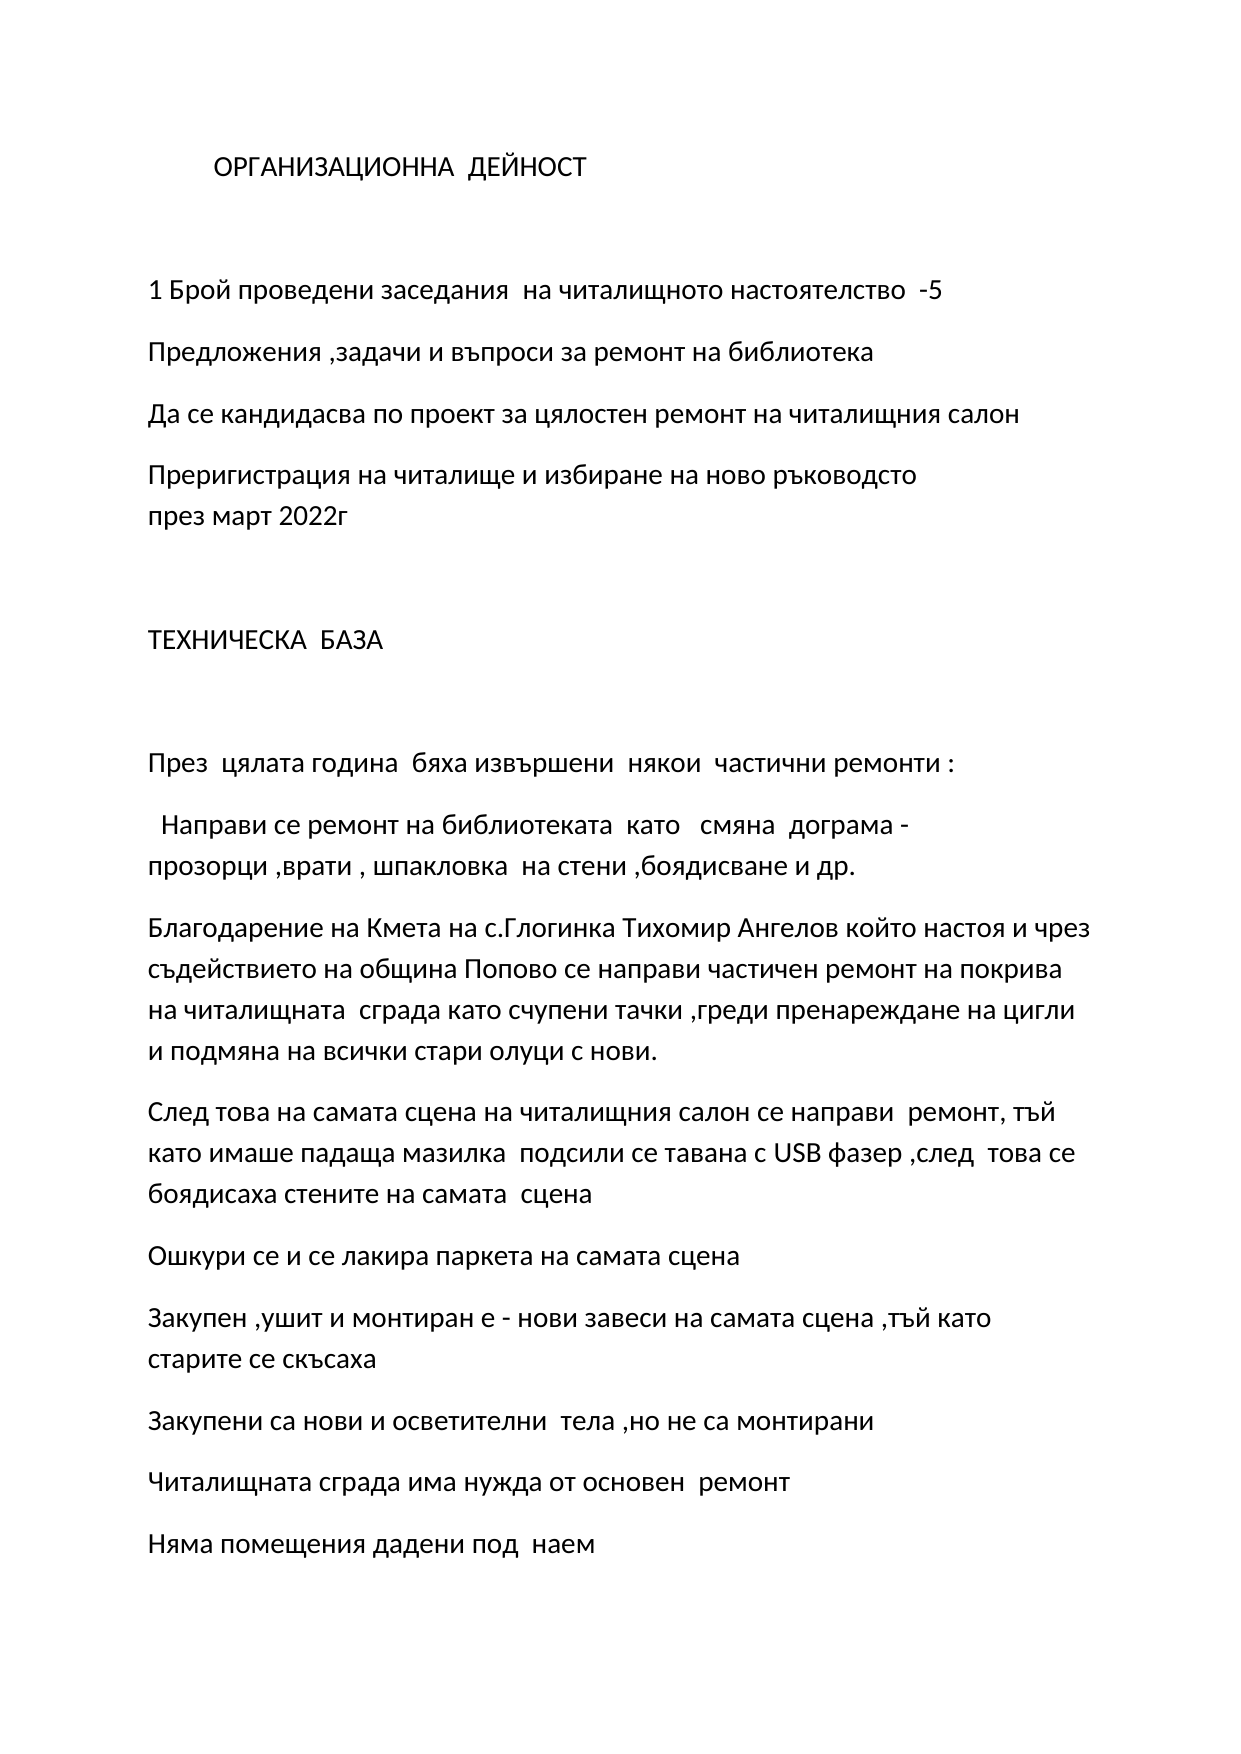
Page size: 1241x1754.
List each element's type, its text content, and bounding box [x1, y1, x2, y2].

text Няма помещения дадени под наем [148, 1525, 1093, 1561]
text Читалищната сграда има нужда от основен ремонт [148, 1463, 1093, 1499]
text Направи се ремонт на библиотеката като смяна дограма -прозорци ,врати , шпакловка на стени ,боядисване и др. [148, 806, 1093, 883]
text Благодарение на Кмета на с.Глогинка Тихомир Ангелов който настоя и чрез съдействието на община Попово се направи частичен ремонт на покрива на читалищната сграда като счупени тачки ,греди пренареждане на цигли и подмяна на всички стари олуци с нови. [148, 909, 1093, 1067]
text След това на самата сцена на читалищния салон се направи ремонт, тъй като имаше падаща мазилка подсили се тавана с USB фазер ,след това се боядисаха стените на самата сцена [148, 1093, 1093, 1211]
text Ошкури се и се лакира паркета на самата сцена [148, 1237, 1093, 1273]
text Закупени са нови и осветителни тела ,но не са монтирани [148, 1402, 1093, 1437]
text Преригистрация на читалище и избиране на ново ръководсто през март 2022г [148, 456, 1093, 533]
text Предложения ,задачи и въпроси за ремонт на библиотека [148, 333, 1093, 368]
text През цялата година бяха извършени някои частични ремонти : [148, 744, 1093, 780]
text ОРГАНИЗАЦИОННА ДЕЙНОСТ [148, 148, 1093, 183]
text 1 Брой проведени заседания на читалищното настоятелство -5 [148, 271, 1093, 307]
text ТЕХНИЧЕСКА БАЗА [148, 621, 1093, 657]
text Закупен ,ушит и монтиран е - нови завеси на самата сцена ,тъй като старите се скъсаха [148, 1299, 1093, 1376]
text Да се кандидасва по проект за цялостен ремонт на читалищния салон [148, 395, 1093, 430]
